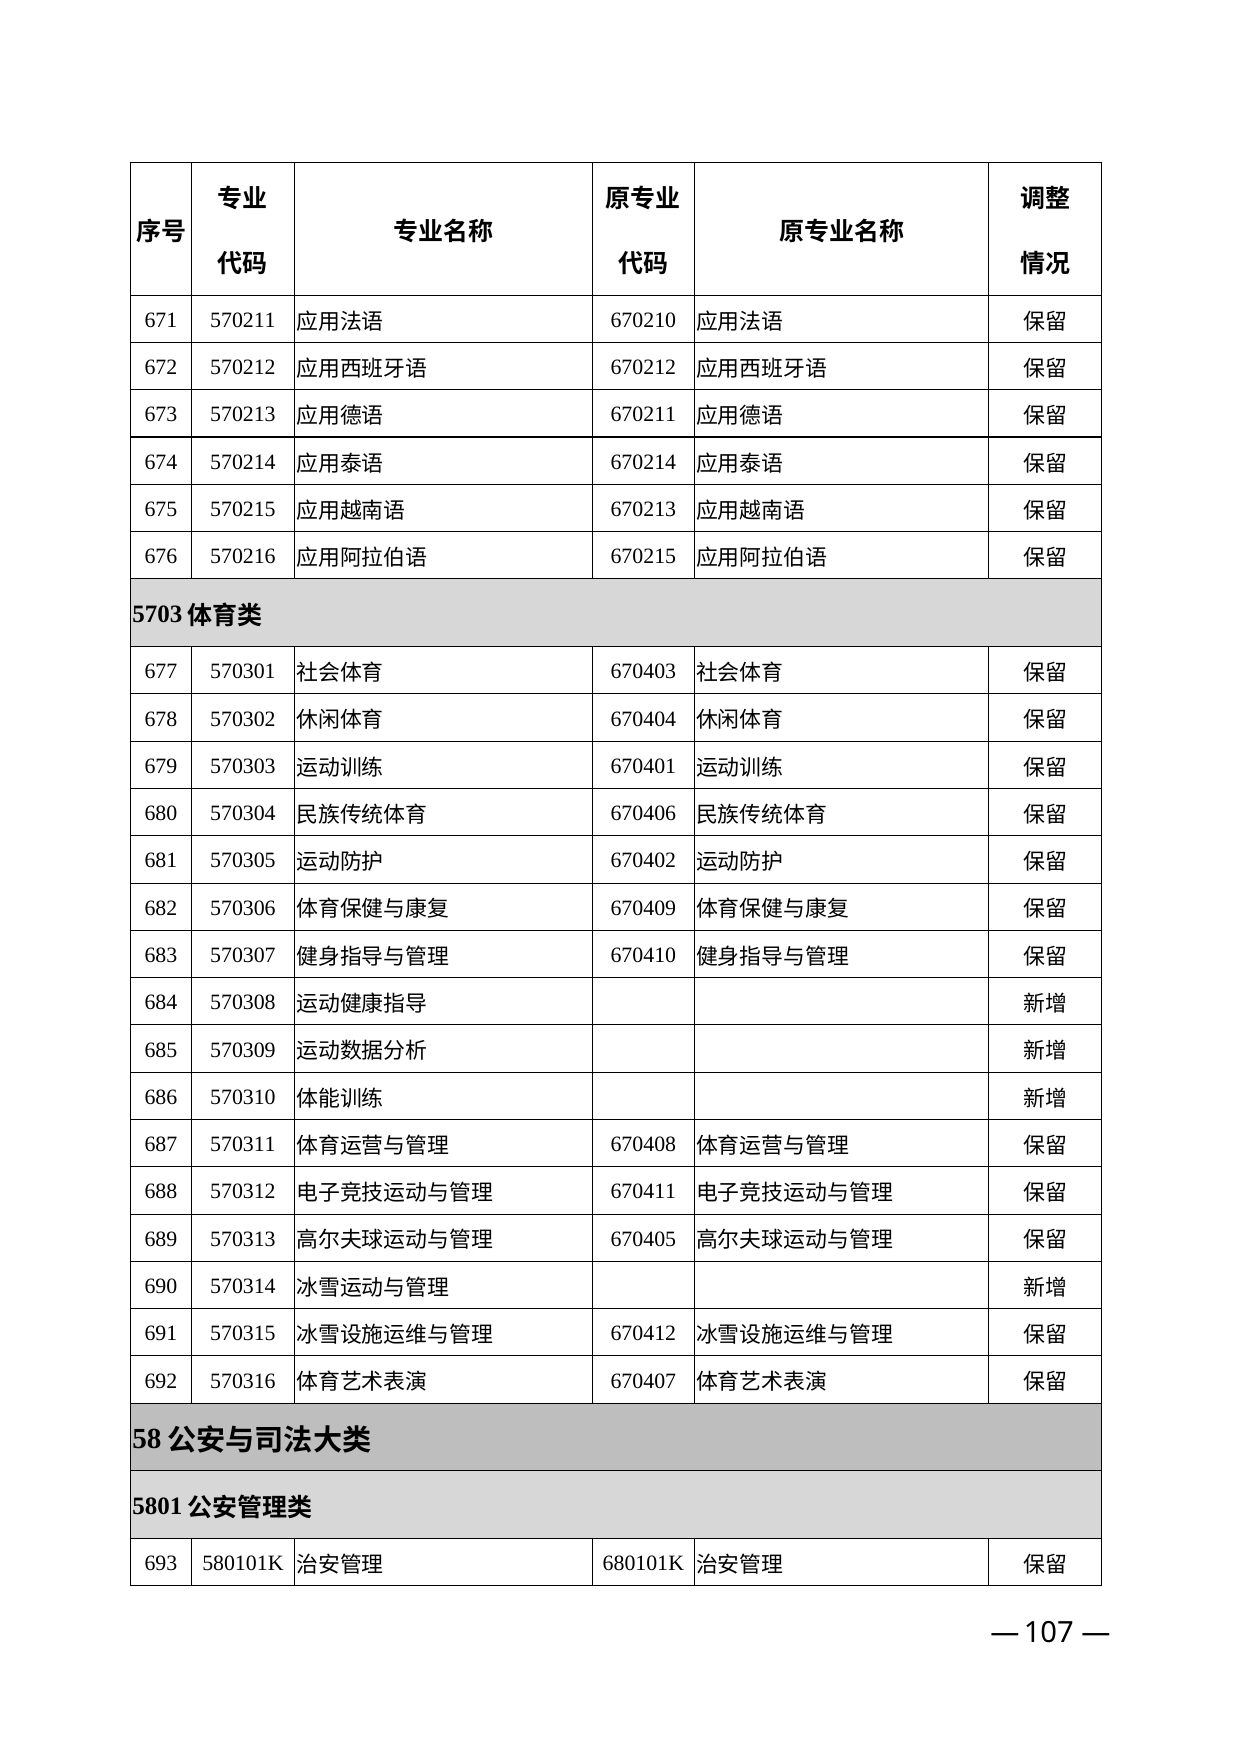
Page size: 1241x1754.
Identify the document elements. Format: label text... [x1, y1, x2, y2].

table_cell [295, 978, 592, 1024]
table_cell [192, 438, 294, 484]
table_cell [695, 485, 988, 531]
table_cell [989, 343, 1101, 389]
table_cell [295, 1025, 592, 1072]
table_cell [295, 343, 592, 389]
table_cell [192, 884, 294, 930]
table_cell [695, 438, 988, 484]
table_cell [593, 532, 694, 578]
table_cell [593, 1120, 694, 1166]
table_header 调整 情况 [989, 163, 1101, 294]
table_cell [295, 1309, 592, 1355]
table_header 原专业 代码 [593, 163, 694, 294]
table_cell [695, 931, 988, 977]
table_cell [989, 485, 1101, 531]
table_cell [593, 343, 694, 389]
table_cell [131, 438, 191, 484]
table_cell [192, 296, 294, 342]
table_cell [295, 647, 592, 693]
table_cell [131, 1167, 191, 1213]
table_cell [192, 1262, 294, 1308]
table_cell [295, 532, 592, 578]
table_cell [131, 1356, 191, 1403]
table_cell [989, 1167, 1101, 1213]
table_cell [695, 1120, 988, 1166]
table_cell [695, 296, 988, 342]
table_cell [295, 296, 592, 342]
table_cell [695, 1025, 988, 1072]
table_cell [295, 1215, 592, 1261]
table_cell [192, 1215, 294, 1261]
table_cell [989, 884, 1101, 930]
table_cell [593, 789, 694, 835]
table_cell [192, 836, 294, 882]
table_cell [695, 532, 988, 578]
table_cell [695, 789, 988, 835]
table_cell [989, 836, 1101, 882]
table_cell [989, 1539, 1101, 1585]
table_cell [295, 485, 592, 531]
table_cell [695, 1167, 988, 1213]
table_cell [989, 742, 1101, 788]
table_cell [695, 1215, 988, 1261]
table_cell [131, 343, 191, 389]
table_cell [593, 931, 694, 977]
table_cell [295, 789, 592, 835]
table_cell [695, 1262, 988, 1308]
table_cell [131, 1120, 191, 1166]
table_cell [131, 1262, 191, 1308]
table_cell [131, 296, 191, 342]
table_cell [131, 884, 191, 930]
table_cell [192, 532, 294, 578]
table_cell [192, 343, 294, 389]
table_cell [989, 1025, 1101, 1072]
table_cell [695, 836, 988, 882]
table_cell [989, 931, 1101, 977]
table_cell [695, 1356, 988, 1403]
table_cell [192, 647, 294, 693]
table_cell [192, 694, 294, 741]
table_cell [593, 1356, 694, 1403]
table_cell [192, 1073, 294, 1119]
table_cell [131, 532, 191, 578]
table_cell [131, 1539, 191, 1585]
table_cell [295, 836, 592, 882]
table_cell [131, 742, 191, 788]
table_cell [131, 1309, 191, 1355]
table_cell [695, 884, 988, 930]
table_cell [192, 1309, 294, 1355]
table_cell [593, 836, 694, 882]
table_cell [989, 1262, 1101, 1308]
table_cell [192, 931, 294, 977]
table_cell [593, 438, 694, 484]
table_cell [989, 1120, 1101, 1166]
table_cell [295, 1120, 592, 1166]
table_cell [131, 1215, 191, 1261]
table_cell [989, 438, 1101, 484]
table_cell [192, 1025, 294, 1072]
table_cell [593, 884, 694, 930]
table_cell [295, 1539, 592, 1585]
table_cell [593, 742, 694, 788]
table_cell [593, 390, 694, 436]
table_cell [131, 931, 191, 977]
table_header 原专业名称 [695, 163, 988, 294]
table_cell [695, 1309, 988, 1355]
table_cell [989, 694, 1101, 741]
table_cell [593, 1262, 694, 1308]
table_header 专业 代码 [192, 163, 294, 294]
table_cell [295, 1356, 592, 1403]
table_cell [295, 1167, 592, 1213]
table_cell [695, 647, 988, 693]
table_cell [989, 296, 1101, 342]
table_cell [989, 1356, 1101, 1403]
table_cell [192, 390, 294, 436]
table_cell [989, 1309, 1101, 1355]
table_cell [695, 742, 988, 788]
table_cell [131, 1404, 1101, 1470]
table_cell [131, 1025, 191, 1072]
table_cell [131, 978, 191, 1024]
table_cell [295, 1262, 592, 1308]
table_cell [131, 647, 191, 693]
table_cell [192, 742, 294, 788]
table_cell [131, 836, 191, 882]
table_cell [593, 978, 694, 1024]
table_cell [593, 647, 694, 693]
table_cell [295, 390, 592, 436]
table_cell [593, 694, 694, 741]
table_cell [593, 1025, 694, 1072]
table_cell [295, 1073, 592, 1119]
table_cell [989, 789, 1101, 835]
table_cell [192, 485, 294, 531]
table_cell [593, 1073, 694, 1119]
table_header 序号 [131, 163, 191, 294]
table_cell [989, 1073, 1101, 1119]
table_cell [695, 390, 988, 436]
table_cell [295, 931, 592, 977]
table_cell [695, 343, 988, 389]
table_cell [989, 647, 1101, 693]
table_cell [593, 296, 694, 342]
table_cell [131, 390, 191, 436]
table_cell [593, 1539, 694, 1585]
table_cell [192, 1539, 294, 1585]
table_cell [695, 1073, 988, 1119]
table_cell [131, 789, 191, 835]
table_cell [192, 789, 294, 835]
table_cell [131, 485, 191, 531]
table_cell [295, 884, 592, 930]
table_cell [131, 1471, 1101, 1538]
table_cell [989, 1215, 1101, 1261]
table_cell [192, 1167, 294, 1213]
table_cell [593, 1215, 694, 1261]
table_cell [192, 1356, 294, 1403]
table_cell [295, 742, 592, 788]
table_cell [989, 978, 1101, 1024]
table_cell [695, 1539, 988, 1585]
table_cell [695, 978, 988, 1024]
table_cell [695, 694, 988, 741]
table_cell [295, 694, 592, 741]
table_header 专业名称 [295, 163, 592, 294]
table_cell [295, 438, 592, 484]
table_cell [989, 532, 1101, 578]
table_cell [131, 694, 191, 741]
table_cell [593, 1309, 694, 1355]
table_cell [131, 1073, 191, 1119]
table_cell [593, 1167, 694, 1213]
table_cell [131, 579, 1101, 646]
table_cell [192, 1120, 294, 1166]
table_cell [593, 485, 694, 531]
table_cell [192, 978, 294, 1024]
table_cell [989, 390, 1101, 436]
